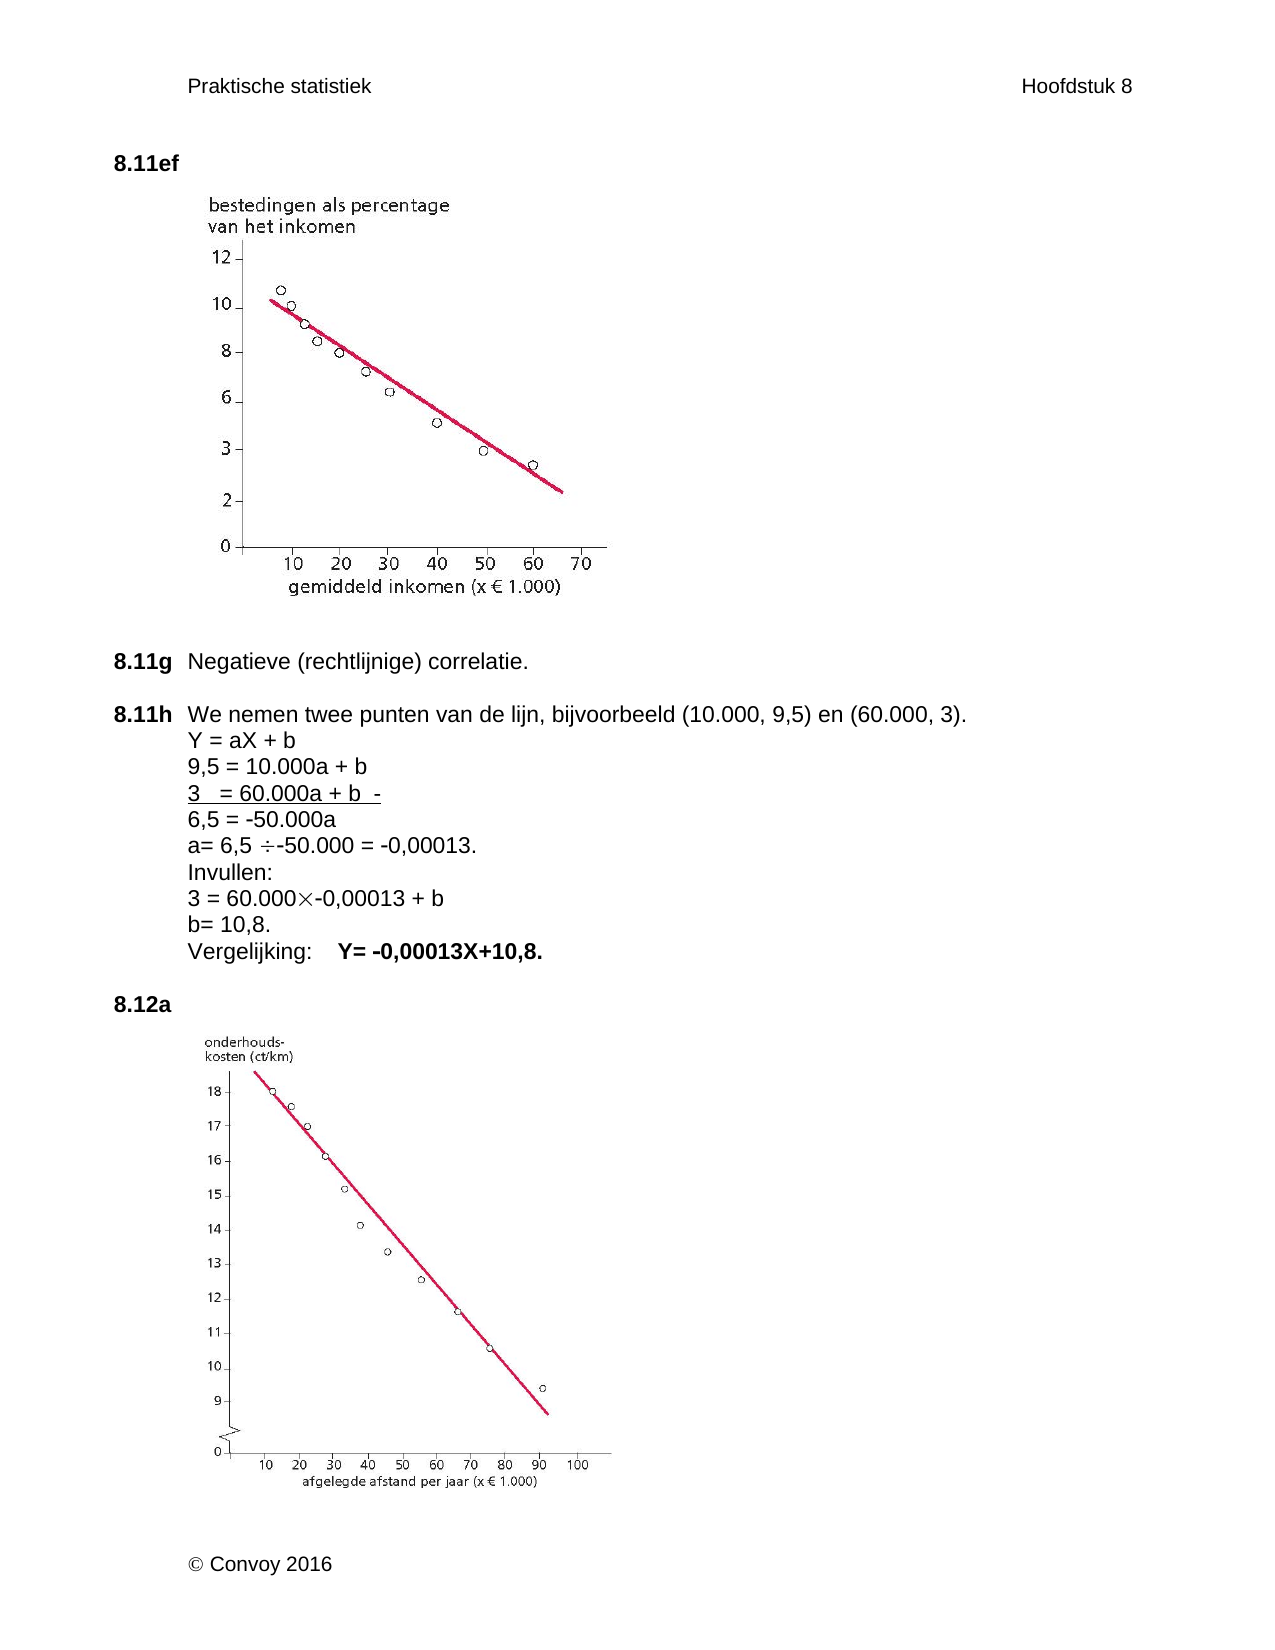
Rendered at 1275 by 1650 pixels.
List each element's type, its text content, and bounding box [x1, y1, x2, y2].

text 8.11g Negatieve (rechtlijnige) correlatie. [114, 648, 1087, 674]
text 9,5 = 10.000a + b [187, 753, 1087, 780]
picture [187, 1025, 613, 1493]
text Vergelijking: Y= 0,00013X+10,8. [187, 938, 1087, 964]
picture [187, 176, 613, 622]
text 6,5 = 50.000a [187, 806, 1087, 832]
text a= 6,5 50.000 = 0,00013. [187, 832, 1087, 859]
text 8.11h We nemen twee punten van de lijn, bijvoorbeeld (10.000, 9,5) en (60.000, 3). [114, 701, 1087, 727]
text Invullen: [187, 859, 1087, 885]
text Y = aX + b [187, 727, 1087, 753]
text b= 10,8. [187, 911, 1087, 938]
text 8.11ef [114, 150, 1087, 176]
text 8.12a [114, 991, 1087, 1017]
text 3 = 60.0000,00013 + b [187, 885, 1087, 911]
text 3 = 60.000a + b - [187, 780, 1087, 806]
